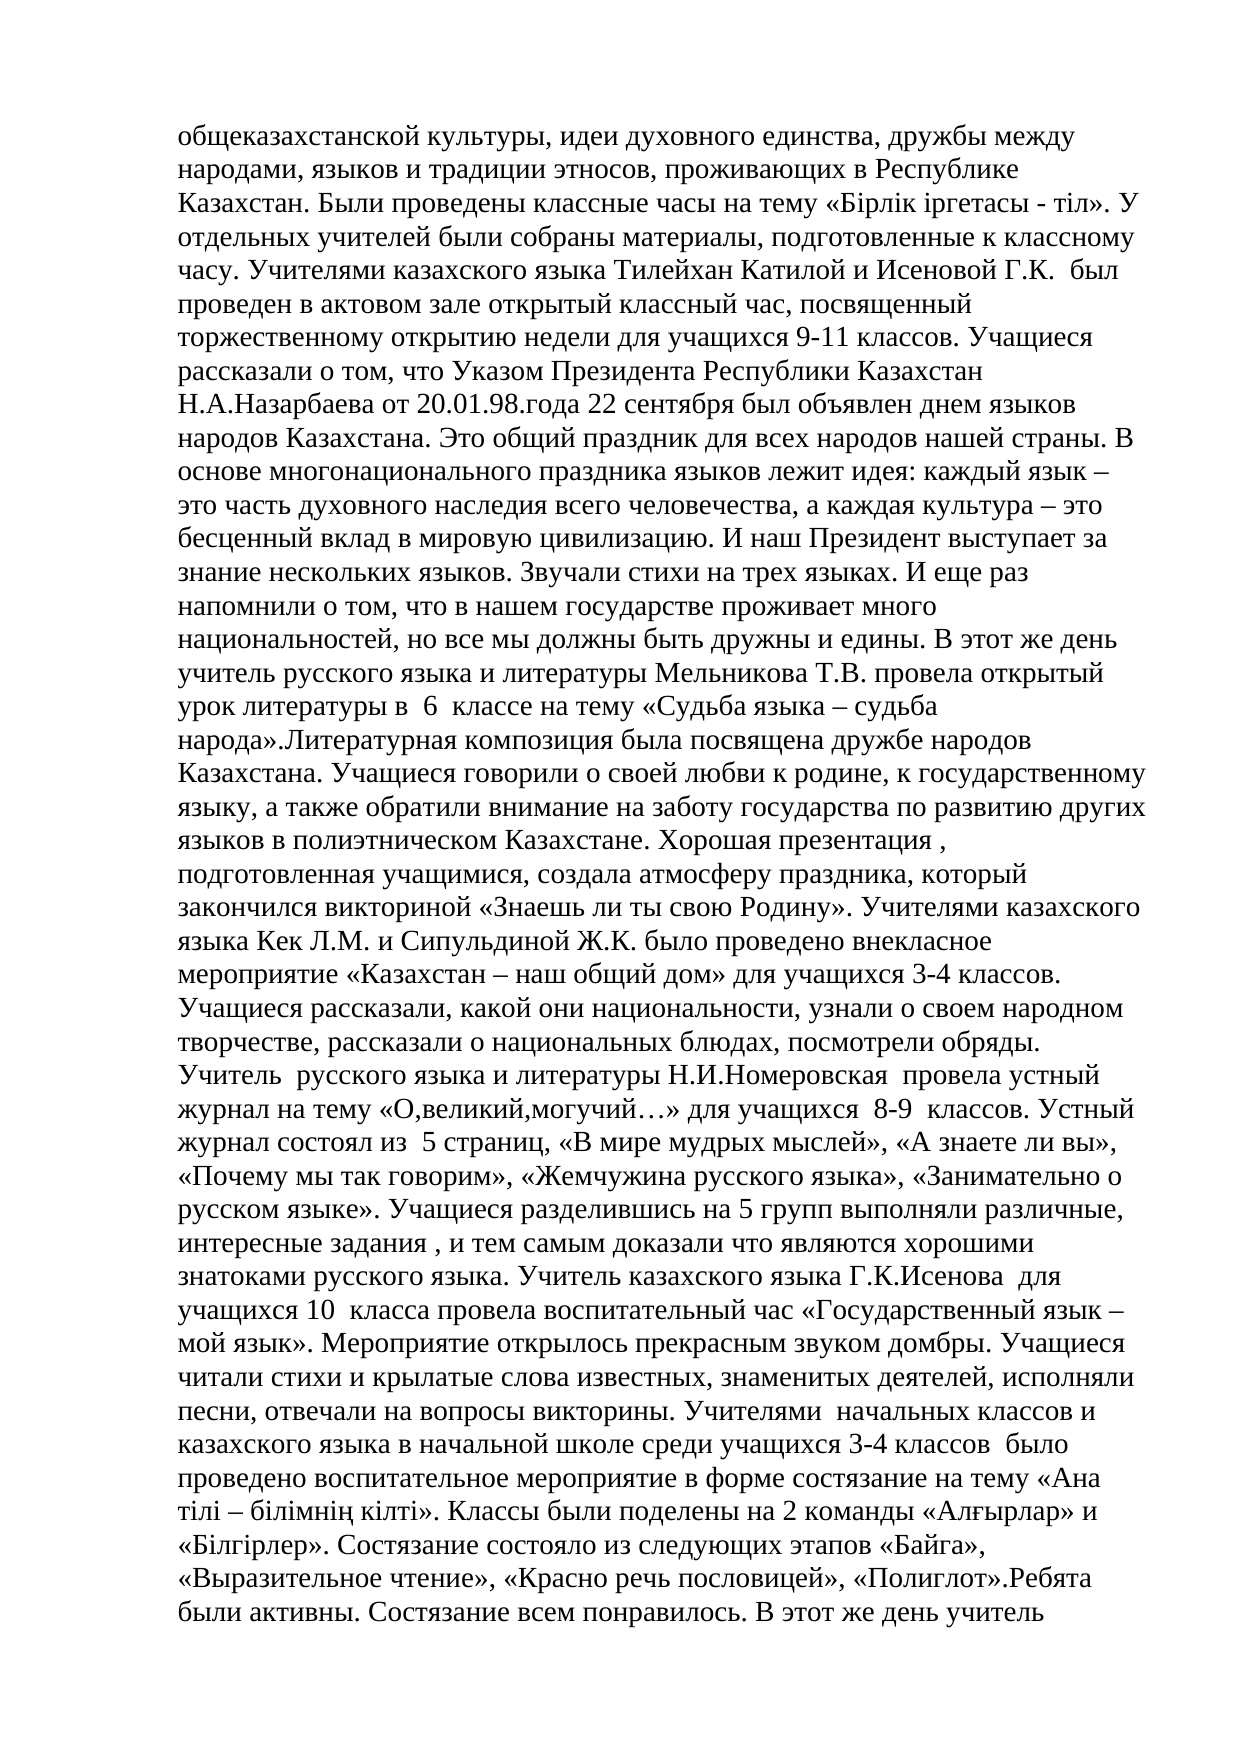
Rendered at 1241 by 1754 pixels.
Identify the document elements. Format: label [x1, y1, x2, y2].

text [177, 118, 1152, 1627]
